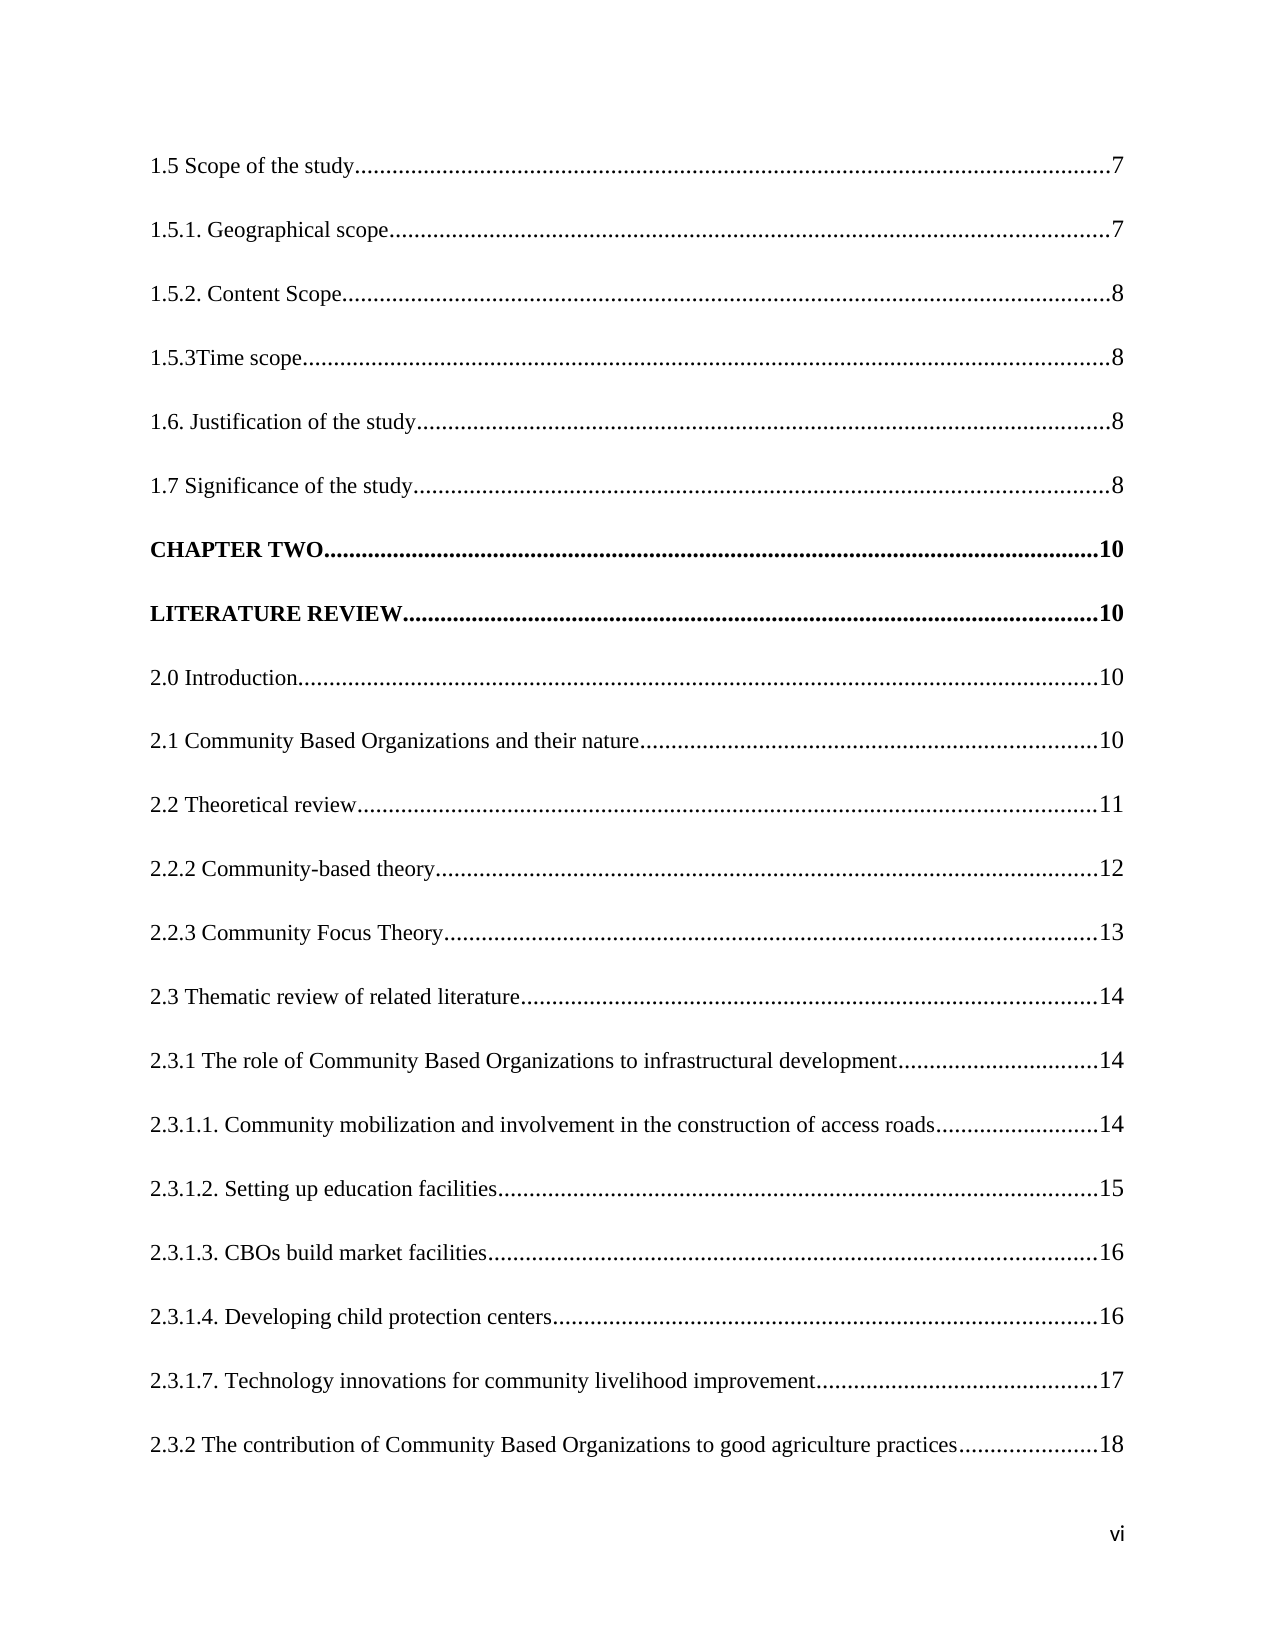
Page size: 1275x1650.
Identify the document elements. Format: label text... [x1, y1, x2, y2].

text 1.5.1. Geographical scope 7 [150, 214, 1125, 243]
text 1.5.2. Content Scope 8 [150, 278, 1125, 307]
text 2.0 Introduction 10 [150, 662, 1125, 690]
text 1.5.3Time scope 8 [150, 342, 1125, 371]
text 1.7 Significance of the study 8 [150, 470, 1125, 498]
text 2.3.1 The role of Community Based Organizations to infrastructural development 14 [150, 1045, 1125, 1074]
text 2.3.1.2. Setting up education facilities 15 [150, 1173, 1125, 1202]
text 2.3.1.3. CBOs build market facilities 16 [150, 1237, 1125, 1266]
text 2.2.3 Community Focus Theory 13 [150, 917, 1125, 946]
text CHAPTER TWO 10 [150, 534, 1125, 562]
text 2.3.2 The contribution of Community Based Organizations to good agriculture practices 18 [150, 1429, 1125, 1458]
text 2.3.1.1. Community mobilization and involvement in the construction of access roads 14 [150, 1109, 1125, 1138]
text 2.3.1.4. Developing child protection centers 16 [150, 1301, 1125, 1330]
text 1.5 Scope of the study 7 [150, 150, 1125, 179]
text 2.1 Community Based Organizations and their nature 10 [150, 726, 1125, 754]
text 1.6. Justification of the study 8 [150, 406, 1125, 434]
text 2.3 Thematic review of related literature 14 [150, 981, 1125, 1010]
text LITERATURE REVIEW 10 [150, 598, 1125, 626]
text 2.2 Theoretical review 11 [150, 789, 1125, 818]
text 2.2.2 Community-based theory 12 [150, 853, 1125, 882]
text 2.3.1.7. Technology innovations for community livelihood improvement 17 [150, 1365, 1125, 1394]
